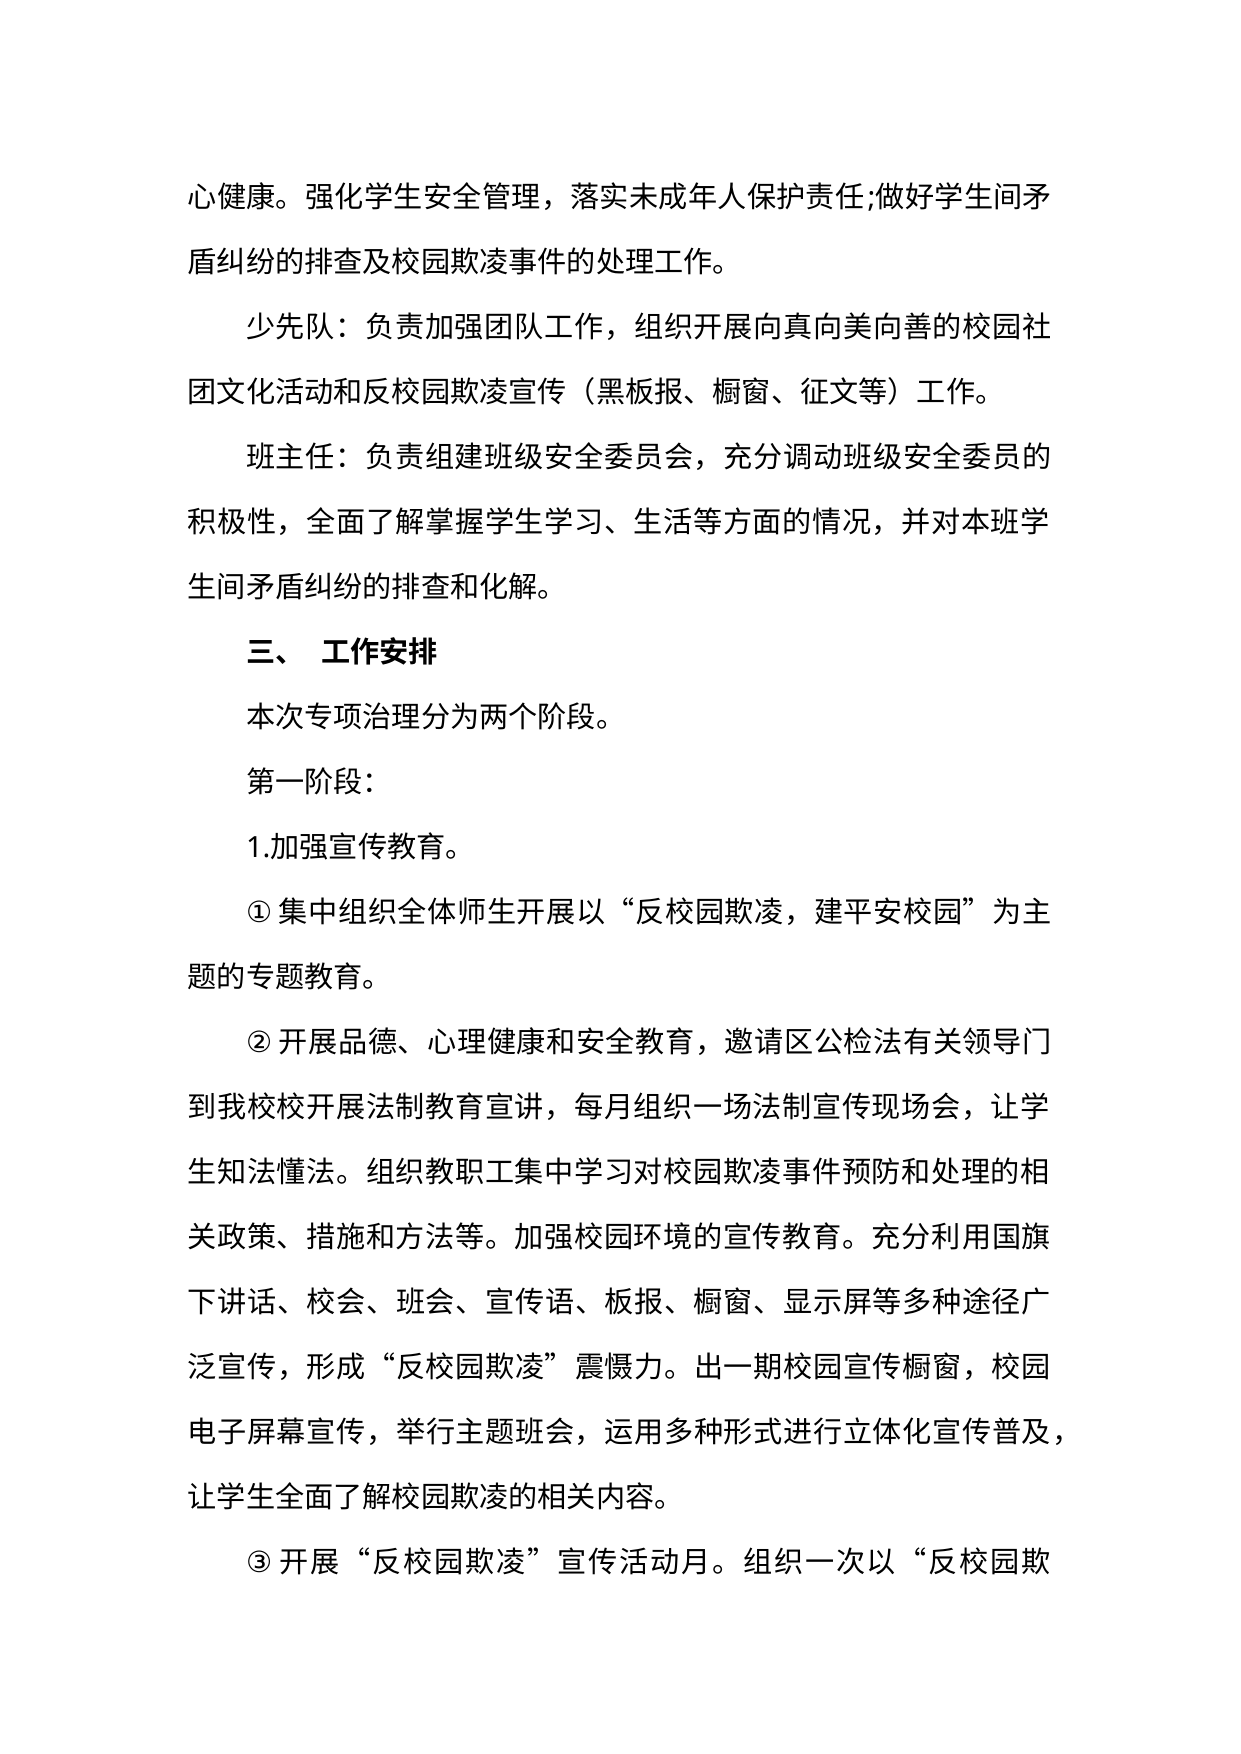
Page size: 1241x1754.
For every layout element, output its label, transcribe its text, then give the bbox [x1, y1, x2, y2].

text 第一阶段： [187, 747, 1053, 812]
text ①集中组织全体师生开展以“反校园欺凌，建平安校园”为主题的专题教育。 [187, 877, 1053, 1007]
text ②开展品德、心理健康和安全教育，邀请区公检法有关领导门到我校校开展法制教育宣讲，每月组织一场法制宣传现场会，让学生知法懂法。组织教职工集中学习对校园欺凌事件预防和处理的相关政策、措施和方法等。加强校园环境的宣传教育。充分利用国旗下讲话、校会、班会、宣传语、板报、橱窗、显示屏等多种途径广泛宣传，形成“反校园欺凌”震慑力。出一期校园宣传橱窗，校园电子屏幕宣传，举行主题班会，运用多种形式进行立体化宣传普及，让学生全面了解校园欺凌的相关内容。 [187, 1007, 1053, 1527]
text 本次专项治理分为两个阶段。 [187, 682, 1053, 747]
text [187, 1527, 1053, 1592]
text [187, 162, 1053, 292]
text 班主任：负责组建班级安全委员会，充分调动班级安全委员的积极性，全面了解掌握学生学习、生活等方面的情况，并对本班学生间矛盾纠纷的排查和化解。 [187, 422, 1053, 617]
text 1.加强宣传教育。 [187, 812, 1053, 877]
text 少先队：负责加强团队工作，组织开展向真向美向善的校园社团文化活动和反校园欺凌宣传（黑板报、橱窗、征文等）工作。 [187, 292, 1053, 422]
list 工作安排 [246, 617, 1053, 682]
